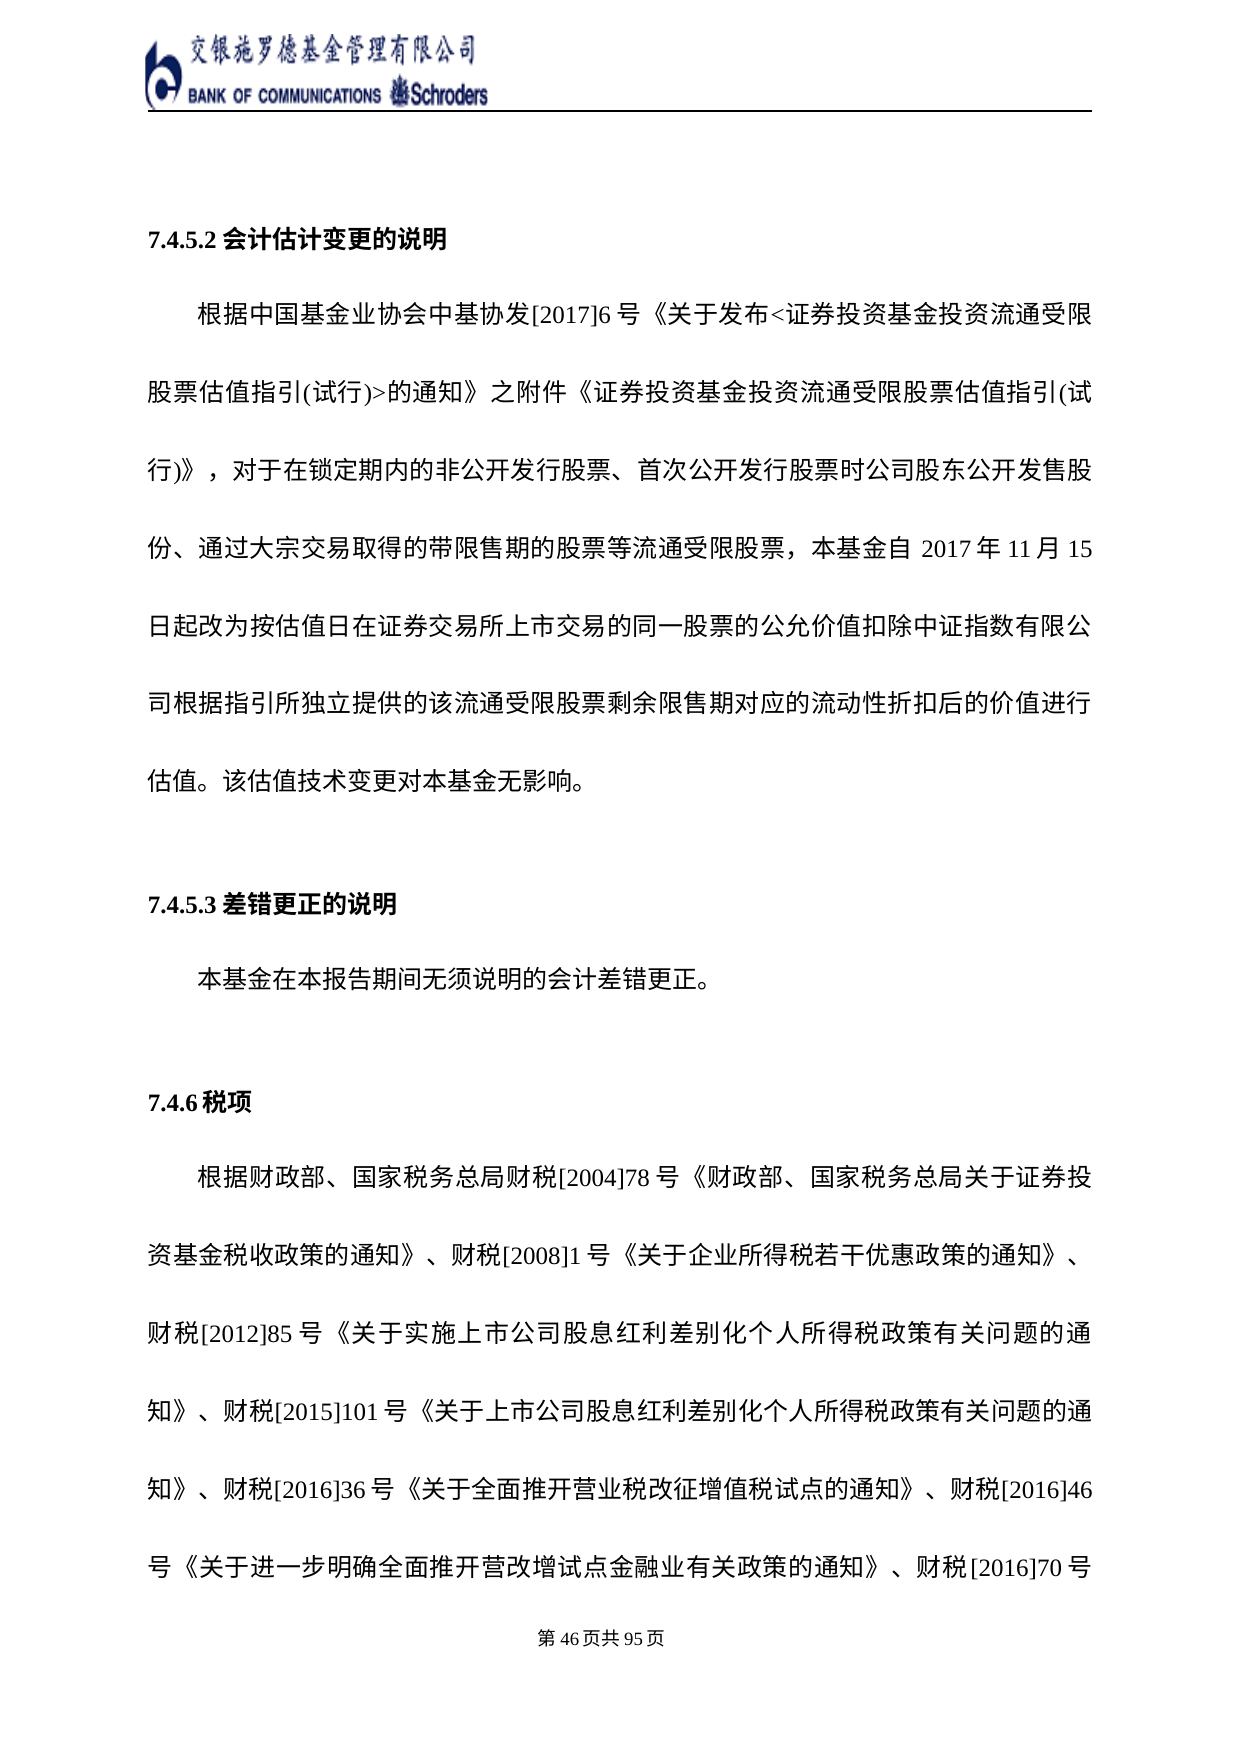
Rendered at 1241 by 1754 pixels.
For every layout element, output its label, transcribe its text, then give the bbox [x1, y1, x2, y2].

subtitle 7.4.6税项 [148, 1068, 1092, 1133]
subtitle 7.4.5.3 差错更正的说明 [148, 870, 1092, 935]
text 根据中国基金业协会中基协发[2017]6号《关于发布<证券投资基金投资流通受限股票估值指引(试行)>的通知》之附件《证券投资基金投资流通受限股票估值指引(试行)》，对于在锁定期内的非公开发行股票、首次公开发行股票时公司股东公开发售股份、通过大宗交易取得的带限售期的股票等流通受限股票，本基金自2017年11月15日起改为按估值日在证券交易所上市交易的同一股票的公允价值扣除中证指数有限公司根据指引所独立提供的该流通受限股票剩余限售期对应的流动性折扣后的价值进行估值。该估值技术变更对本基金无影响。 [148, 280, 1092, 812]
picture [145, 34, 488, 110]
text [148, 1143, 1092, 1598]
text 本基金在本报告期间无须说明的会计差错更正。 [148, 945, 1092, 1010]
subtitle 7.4.5.2 会计估计变更的说明 [148, 205, 1092, 270]
